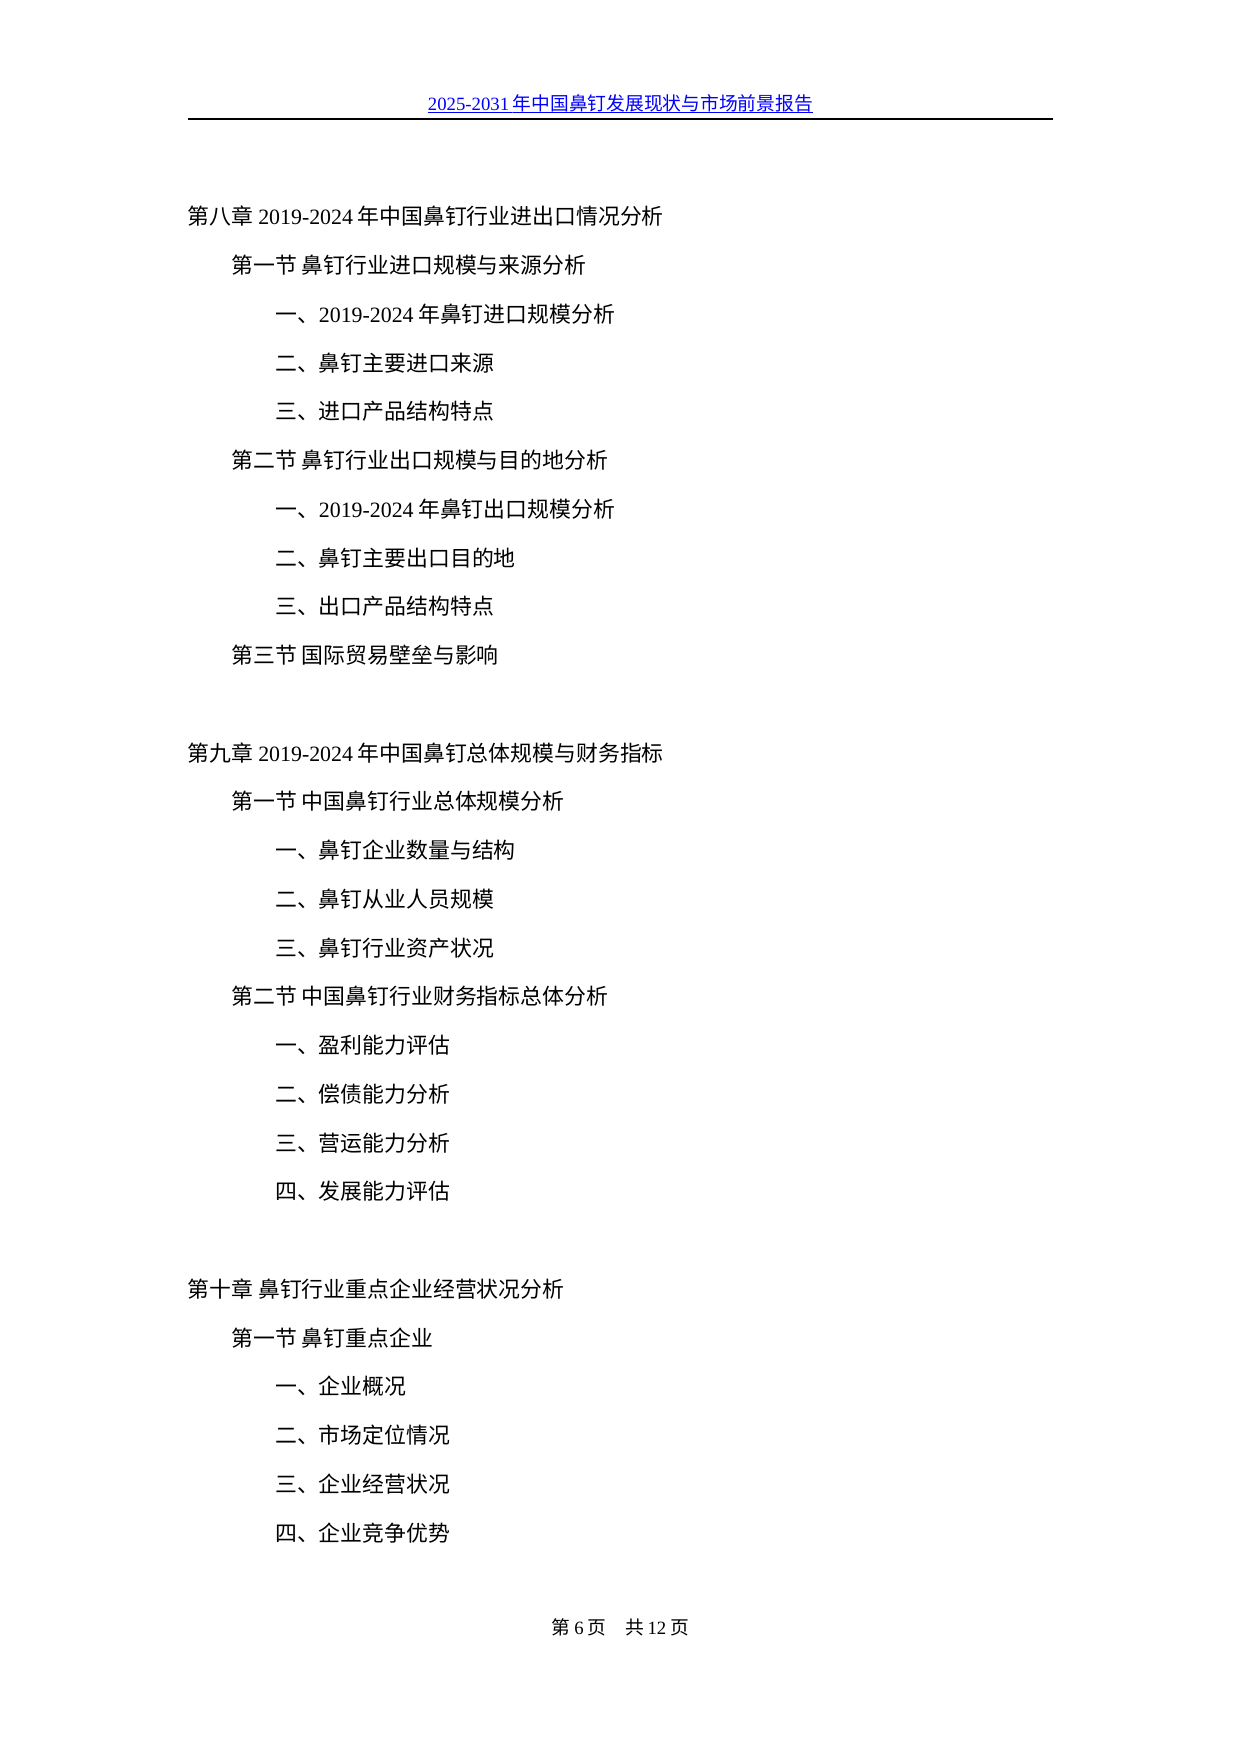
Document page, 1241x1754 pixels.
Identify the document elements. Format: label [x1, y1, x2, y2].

text [187, 150, 1053, 1548]
